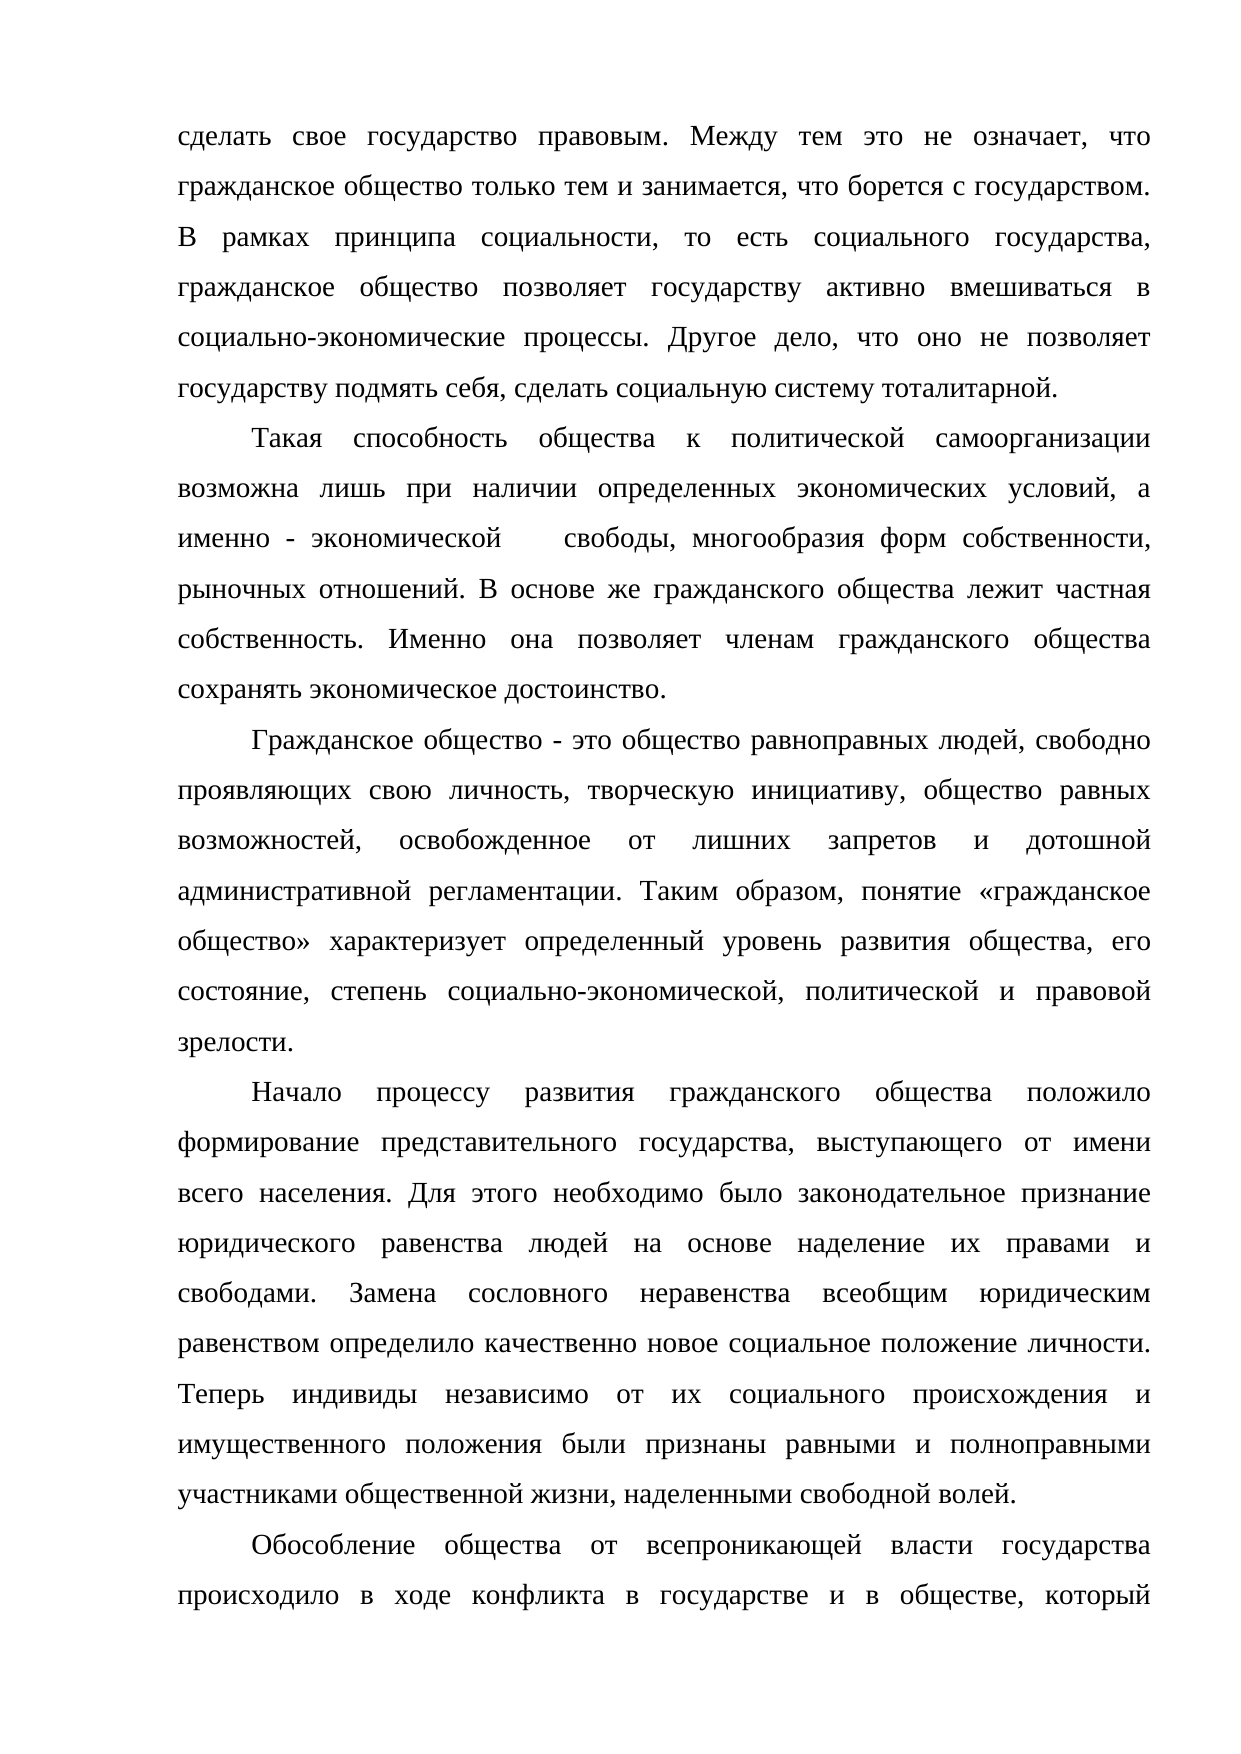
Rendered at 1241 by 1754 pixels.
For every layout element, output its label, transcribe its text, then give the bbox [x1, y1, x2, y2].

text Гражданское общество - это общество равноправных людей, свободно проявляющих свою личность, творческую инициативу, общество равных возможностей, освобожденное от лишних запретов и дотошной административной регламентации. Таким образом, понятие «гражданское общество» характеризует определенный уровень развития общества, его состояние, степень социально-экономической, политической и правовой зрелости. [177, 722, 1152, 1057]
text Такая способность общества к политической самоорганизации возможна лишь при наличии определенных экономических условий, а именно - экономической свободы, многообразия форм собственности, рыночных отношений. В основе же гражданского общества лежит частная собственность. Именно она позволяет членам гражданского общества сохранять экономическое достоинство. [177, 420, 1152, 705]
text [177, 1527, 1152, 1611]
text Начало процессу развития гражданского общества положило формирование представительного государства, выступающего от имени всего населения. Для этого необходимо было законодательное признание юридического равенства людей на основе наделение их правами и свободами. Замена сословного неравенства всеобщим юридическим равенством определило качественно новое социальное положение личности. Теперь индивиды независимо от их социального происхождения и имущественного положения были признаны равными и полноправными участниками общественной жизни, наделенными свободной волей. [177, 1074, 1152, 1510]
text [177, 118, 1152, 403]
